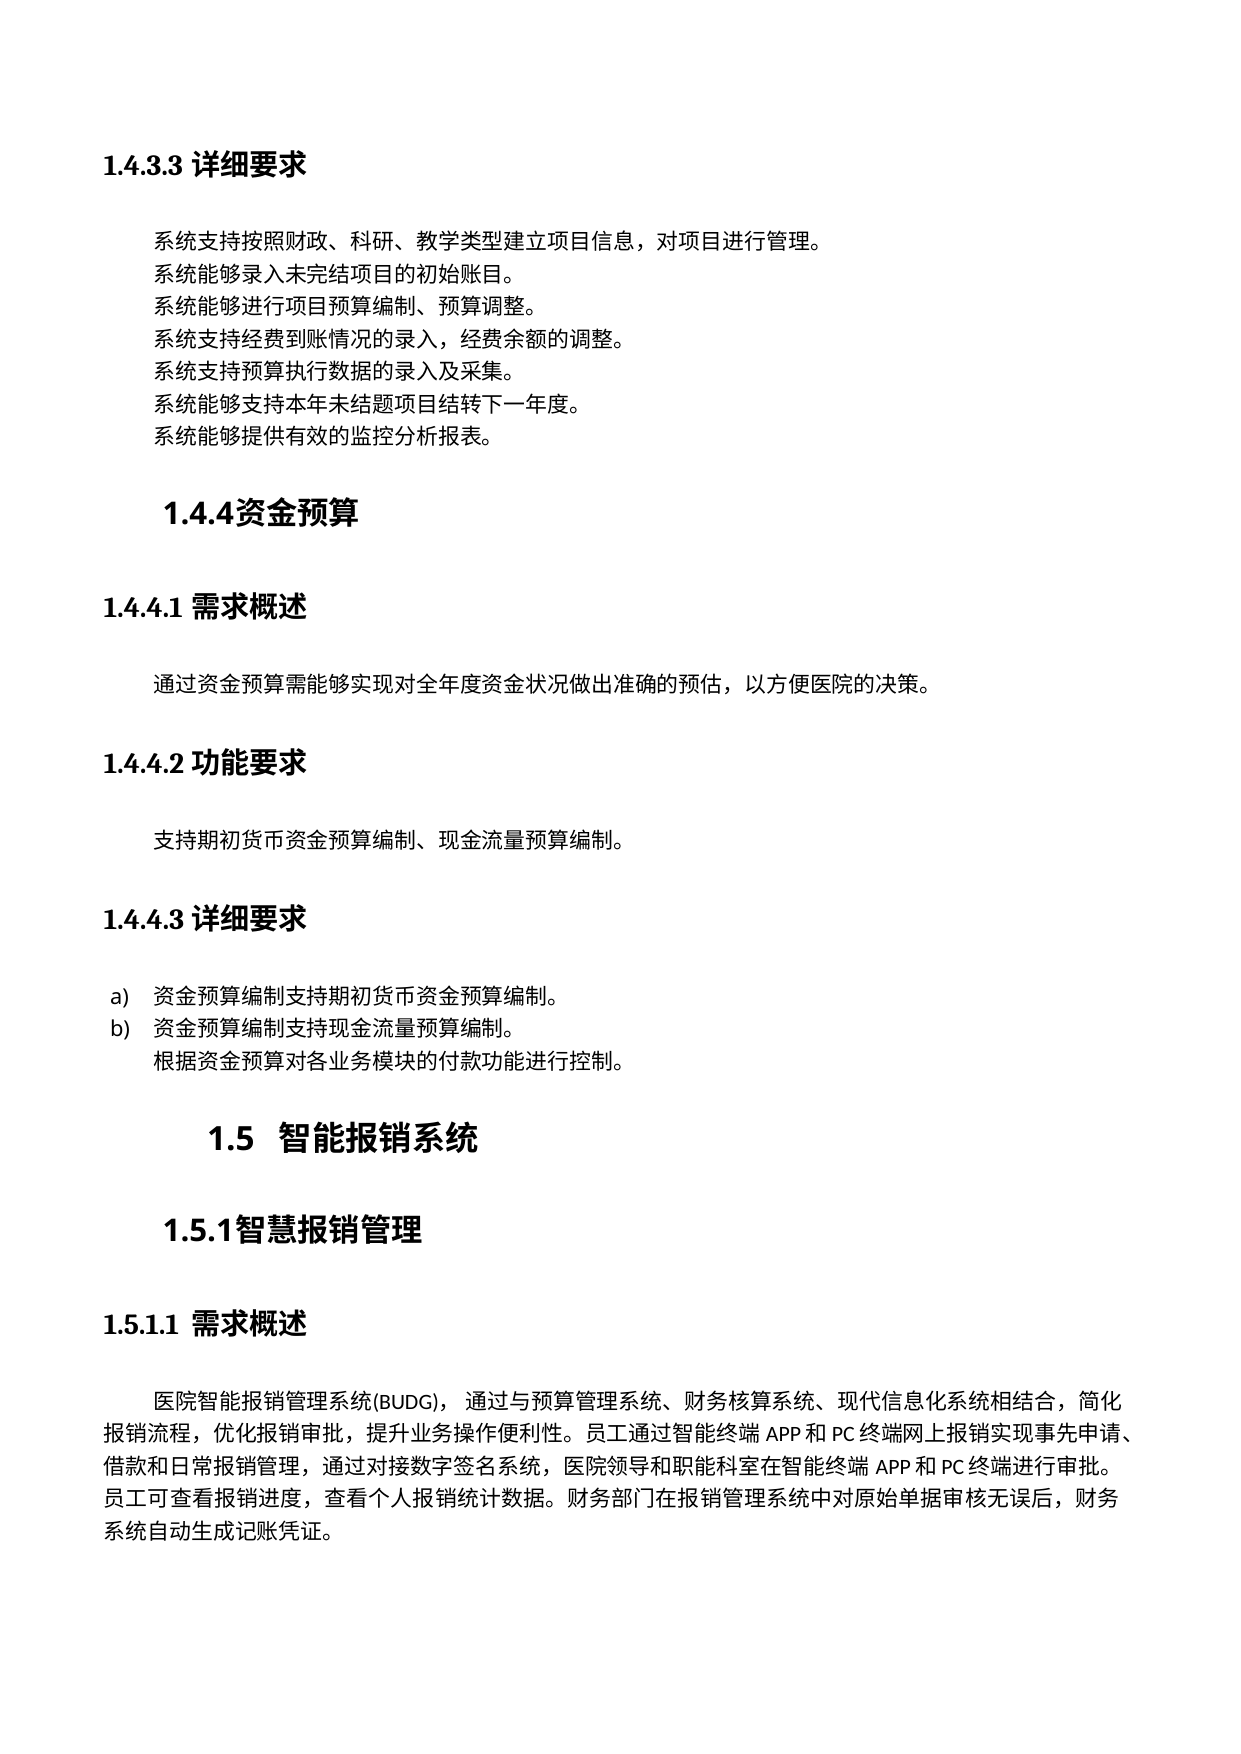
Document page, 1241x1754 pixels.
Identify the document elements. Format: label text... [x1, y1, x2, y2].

subtitle 资金预算 [162, 478, 1122, 543]
subtitle 详细要求 [103, 884, 1122, 949]
list 资金预算编制支持现金流量预算编制。 [110, 1011, 1122, 1043]
text 系统支持经费到账情况的录入，经费余额的调整。 [103, 321, 1122, 354]
text 系统能够录入未完结项目的初始账目。 [103, 256, 1122, 289]
list 资金预算编制支持期初货币资金预算编制。 [110, 978, 1122, 1011]
text 根据资金预算对各业务模块的付款功能进行控制。 [103, 1043, 1122, 1076]
subtitle 功能要求 [103, 728, 1122, 793]
text 支持期初货币资金预算编制、现金流量预算编制。 [103, 823, 1122, 855]
subtitle 智能报销系统 [207, 1103, 1122, 1168]
text 系统能够进行项目预算编制、预算调整。 [103, 289, 1122, 321]
text 通过资金预算需能够实现对全年度资金状况做出准确的预估，以方便医院的决策。 [103, 667, 1122, 699]
subtitle 需求概述 [103, 573, 1122, 638]
subtitle 需求概述 [103, 1289, 1122, 1354]
subtitle 详细要求 [103, 130, 1122, 195]
text 系统支持预算执行数据的录入及采集。 [103, 354, 1122, 386]
subtitle 智慧报销管理 [162, 1195, 1122, 1260]
text 系统支持按照财政、科研、教学类型建立项目信息，对项目进行管理。 [103, 224, 1122, 256]
text 系统能够提供有效的监控分析报表。 [103, 419, 1122, 451]
text 系统能够支持本年未结题项目结转下一年度。 [103, 386, 1122, 419]
text 医院智能报销管理系统(BUDG)， 通过与预算管理系统、财务核算系统、现代信息化系统相结合，简化报销流程，优化报销审批，提升业务操作便利性。员工通过智能终端APP和PC终端网上报销实现事先申请、借款和日常报销管理，通过对接数字签名系统，医院领导和职能科室在智能终端APP和PC终端进行审批。员工可查看报销进度，查看个人报销统计数据。财务部门在报销管理系统中对原始单据审核无误后，财务系统自动生成记账凭证。 [103, 1383, 1122, 1546]
